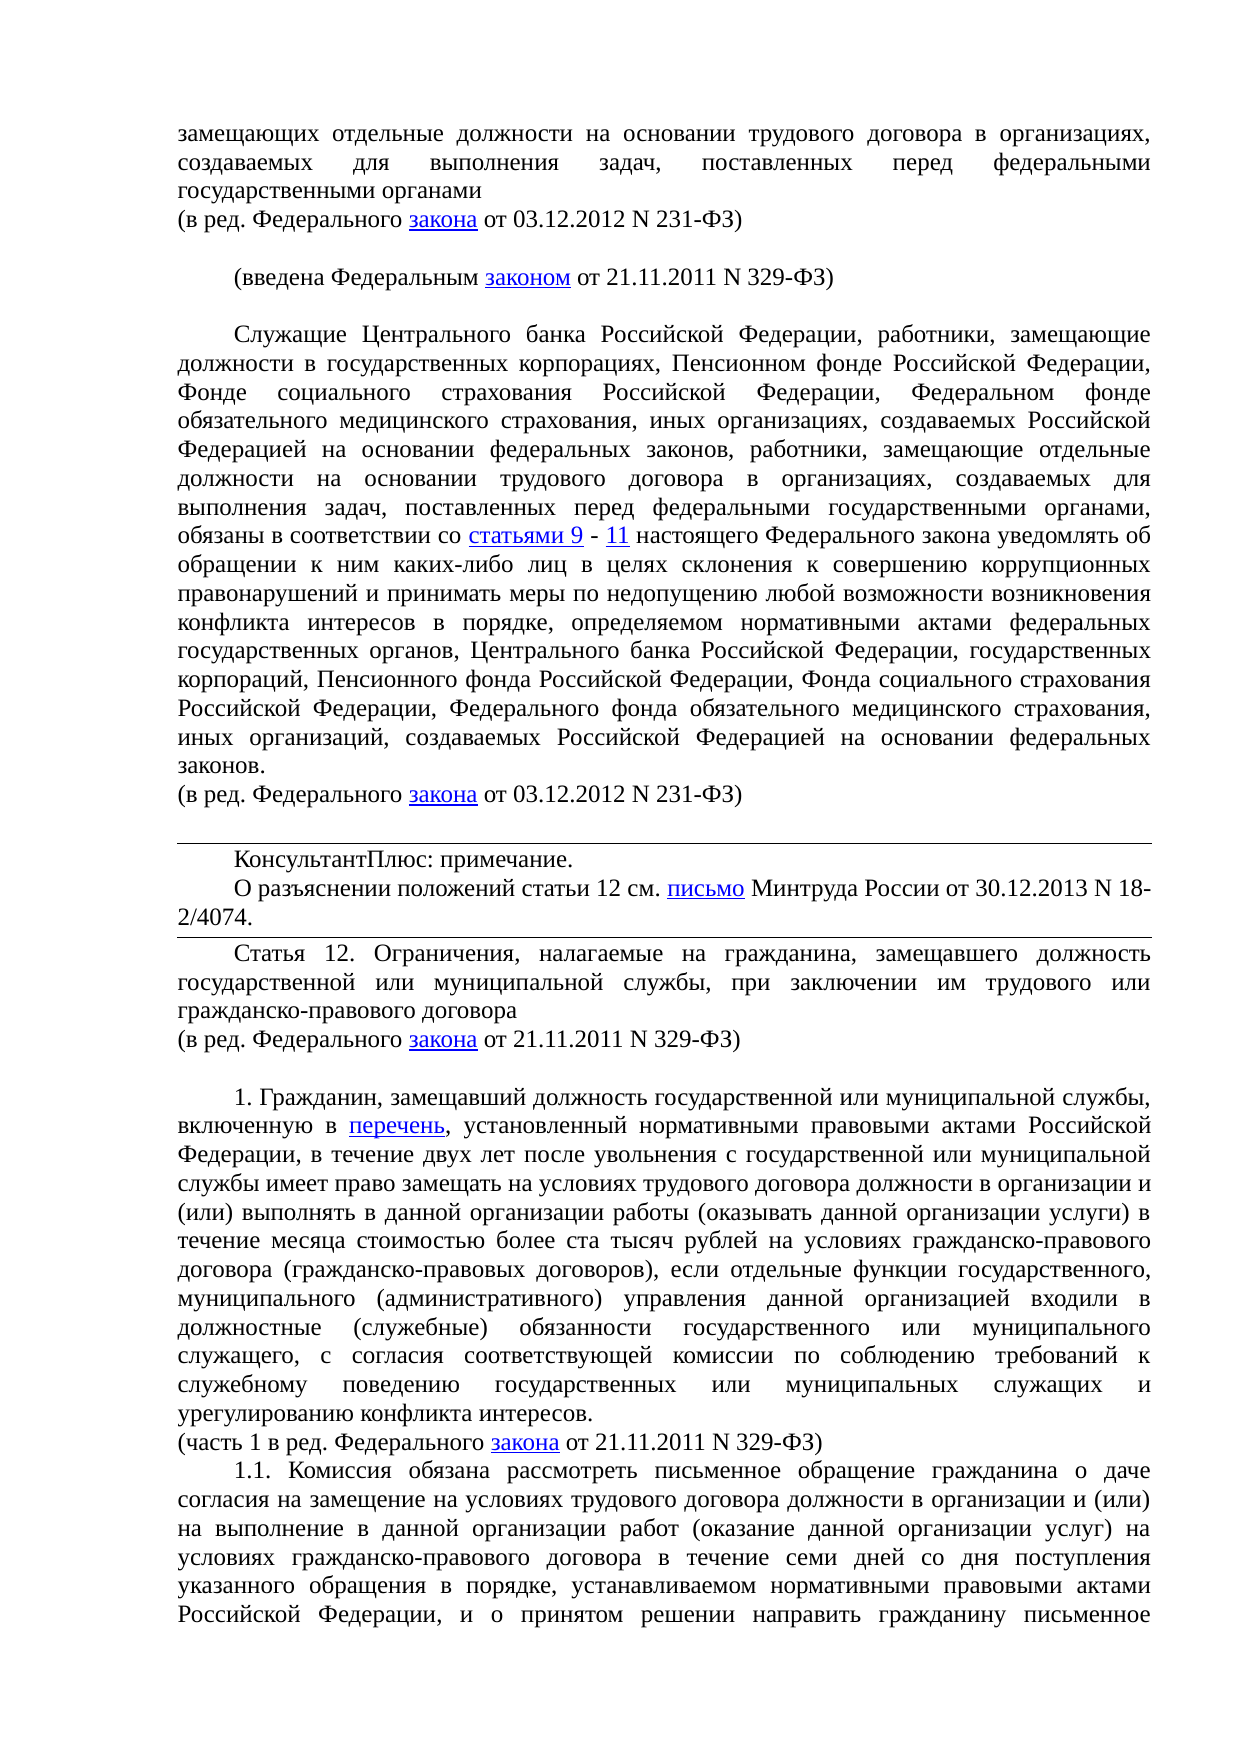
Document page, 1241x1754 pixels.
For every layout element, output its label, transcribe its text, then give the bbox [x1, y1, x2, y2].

text (введена Федеральным законом от 21.11.2011 N 329-ФЗ) [177, 262, 1152, 291]
text КонсультантПлюс: примечание. [177, 844, 1152, 873]
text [177, 118, 1152, 204]
text (в ред. Федерального закона от 21.11.2011 N 329-ФЗ) [177, 1024, 1152, 1053]
text 1. Гражданин, замещавший должность государственной или муниципальной службы, включенную в перечень, установленный нормативными правовыми актами Российской Федерации, в течение двух лет после увольнения с государственной или муниципальной службы имеет право замещать на условиях трудового договора должности в организации и (или) выполнять в данной организации работы (оказывать данной организации услуги) в течение месяца стоимостью более ста тысяч рублей на условиях гражданско-правового договора (гражданско-правовых договоров), если отдельные функции государственного, муниципального (административного) управления данной организацией входили в должностные (служебные) обязанности государственного или муниципального служащего, с согласия соответствующей комиссии по соблюдению требований к служебному поведению государственных или муниципальных служащих и урегулированию конфликта интересов. [177, 1082, 1152, 1427]
text (в ред. Федерального закона от 03.12.2012 N 231-ФЗ) [177, 204, 1152, 233]
text Статья 12. Ограничения, налагаемые на гражданина, замещавшего должность государственной или муниципальной службы, при заключении им трудового или гражданско-правового договора [177, 938, 1152, 1024]
text (часть 1 в ред. Федерального закона от 21.11.2011 N 329-ФЗ) [177, 1427, 1152, 1456]
text Служащие Центрального банка Российской Федерации, работники, замещающие должности в государственных корпорациях, Пенсионном фонде Российской Федерации, Фонде социального страхования Российской Федерации, Федеральном фонде обязательного медицинского страхования, иных организациях, создаваемых Российской Федерацией на основании федеральных законов, работники, замещающие отдельные должности на основании трудового договора в организациях, создаваемых для выполнения задач, поставленных перед федеральными государственными органами, обязаны в соответствии со статьями 9 - 11 настоящего Федерального закона уведомлять об обращении к ним каких-либо лиц в целях склонения к совершению коррупционных правонарушений и принимать меры по недопущению любой возможности возникновения конфликта интересов в порядке, определяемом нормативными актами федеральных государственных органов, Центрального банка Российской Федерации, государственных корпораций, Пенсионного фонда Российской Федерации, Фонда социального страхования Российской Федерации, Федерального фонда обязательного медицинского страхования, иных организаций, создаваемых Российской Федерацией на основании федеральных законов. [177, 319, 1152, 779]
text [177, 1456, 1152, 1628]
text (в ред. Федерального закона от 03.12.2012 N 231-ФЗ) [177, 779, 1152, 808]
text О разъяснении положений статьи 12 см. письмо Минтруда России от 30.12.2013 N 18-2/4074. [177, 873, 1152, 931]
